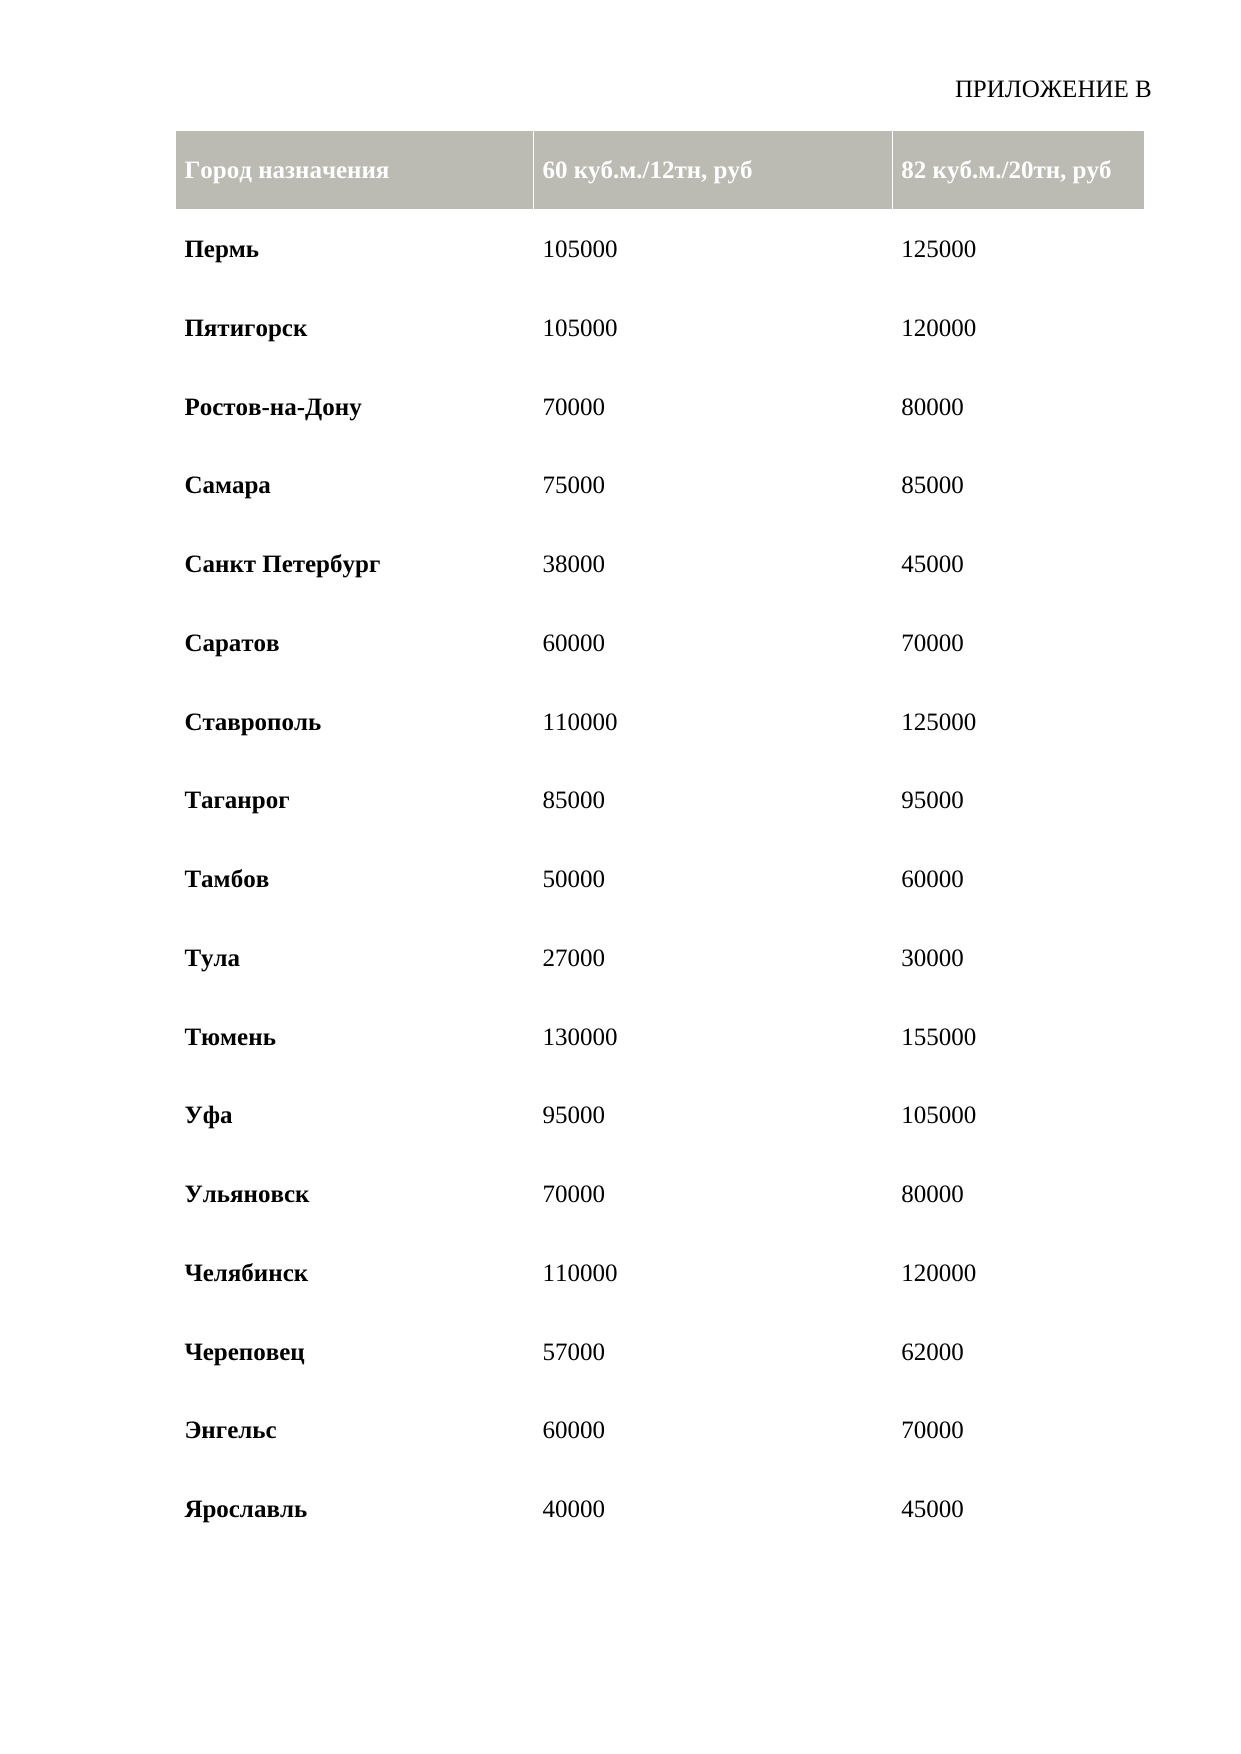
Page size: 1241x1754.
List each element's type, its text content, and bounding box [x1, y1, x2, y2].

table_cell 95000 [893, 761, 1144, 839]
table_header Город назначения [176, 131, 533, 209]
table_cell 50000 [534, 839, 892, 918]
table_cell 70000 [893, 1391, 1144, 1469]
table_cell Тюмень [176, 997, 533, 1076]
table_cell Таганрог [176, 761, 533, 839]
table_cell 85000 [534, 761, 892, 839]
table_cell 105000 [534, 288, 892, 367]
table_cell 105000 [534, 209, 892, 288]
table_cell 60000 [534, 1391, 892, 1469]
table_cell Челябинск [176, 1233, 533, 1312]
table_cell 62000 [893, 1312, 1144, 1391]
table_cell 38000 [534, 524, 892, 603]
table_header 60 куб.м./12тн, руб [534, 131, 892, 209]
table_cell Ставрополь [176, 682, 533, 761]
table_cell Череповец [176, 1312, 533, 1391]
table_cell Энгельс [176, 1391, 533, 1469]
table_cell 70000 [534, 1154, 892, 1233]
table_cell 85000 [893, 446, 1144, 524]
table_cell Саратов [176, 603, 533, 682]
table_cell 105000 [893, 1076, 1144, 1154]
table_cell 120000 [893, 1233, 1144, 1312]
table_cell 125000 [893, 682, 1144, 761]
table_cell 45000 [893, 524, 1144, 603]
table_cell Ростов-на-Дону [176, 367, 533, 446]
table_cell Пермь [176, 209, 533, 288]
table_cell 60000 [534, 603, 892, 682]
table_cell 80000 [893, 1154, 1144, 1233]
table_cell Тамбов [176, 839, 533, 918]
table_cell 60000 [893, 839, 1144, 918]
table_cell Самара [176, 446, 533, 524]
table_cell 110000 [534, 682, 892, 761]
table_cell 95000 [534, 1076, 892, 1154]
table_cell Санкт Петербург [176, 524, 533, 603]
table_cell 125000 [893, 209, 1144, 288]
table_cell 80000 [893, 367, 1144, 446]
table_cell Пятигорск [176, 288, 533, 367]
table_cell Уфа [176, 1076, 533, 1154]
table_header 82 куб.м./20тн, руб [893, 131, 1144, 209]
table_cell 70000 [534, 367, 892, 446]
table_cell 110000 [534, 1233, 892, 1312]
table_cell 130000 [534, 997, 892, 1076]
table_cell 57000 [534, 1312, 892, 1391]
table_cell 45000 [893, 1469, 1144, 1548]
table_cell 30000 [893, 918, 1144, 997]
table_cell 40000 [534, 1469, 892, 1548]
table_cell 27000 [534, 918, 892, 997]
table_cell Ярославль [176, 1469, 533, 1548]
table_cell 75000 [534, 446, 892, 524]
table_cell 70000 [893, 603, 1144, 682]
table_cell Ульяновск [176, 1154, 533, 1233]
table_cell Тула [176, 918, 533, 997]
table_cell 155000 [893, 997, 1144, 1076]
table_cell 120000 [893, 288, 1144, 367]
